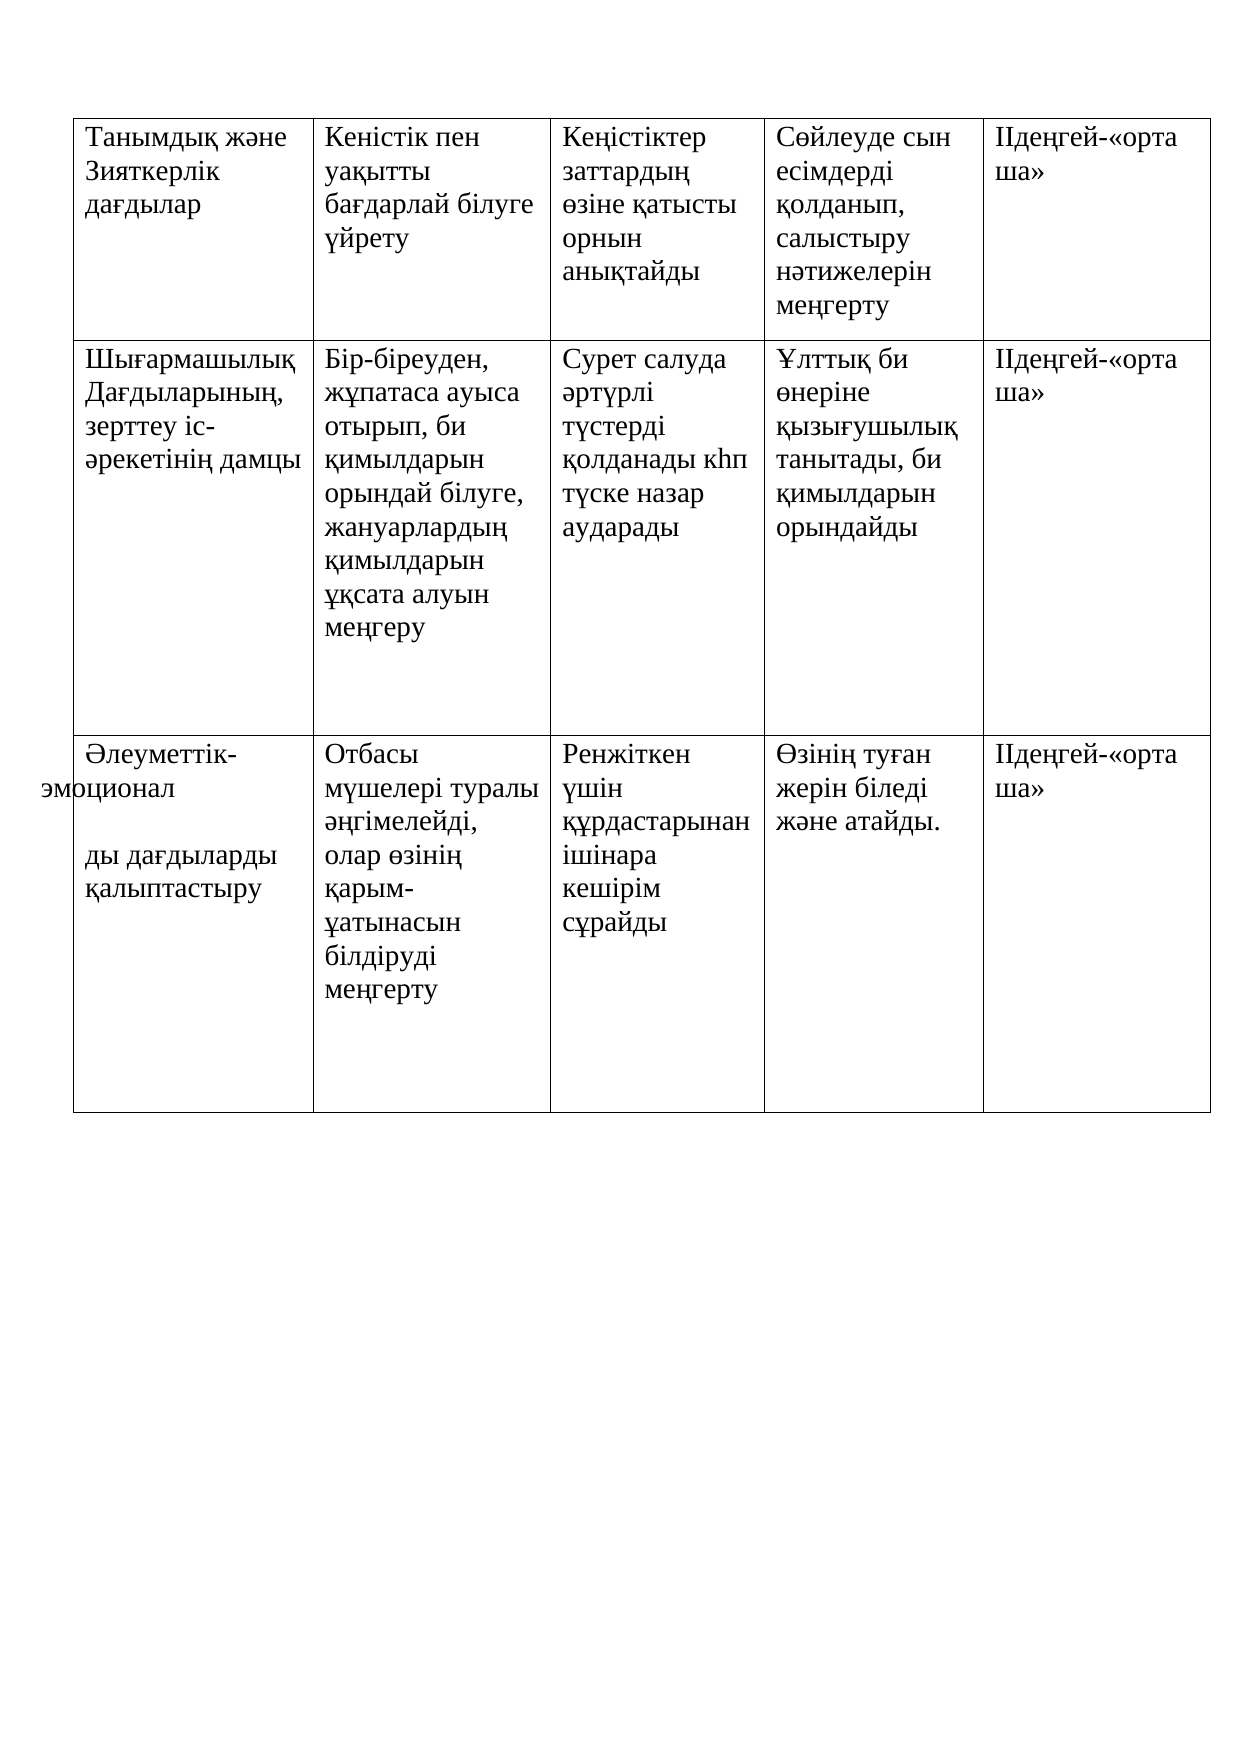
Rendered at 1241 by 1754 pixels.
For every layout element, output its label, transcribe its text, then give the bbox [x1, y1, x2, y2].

table_cell Кеңістіктер заттардың өзіне қатысты орнын анықтайды [551, 119, 764, 340]
table_cell Сөйлеуде сын есімдерді қолданып, салыстыру нәтижелерін меңгерту [765, 119, 983, 340]
table_cell Әлеуметтік-эмоционал ды дағдыларды қалыптастыру [74, 736, 313, 1112]
table_cell Ренжіткен үшін құрдастарынан ішінара кешірім сұрайды [551, 736, 764, 1112]
table_cell Ұлттық би өнеріне қызығушылық танытады, би қимылдарын орындайды [765, 341, 983, 735]
table_cell Отбасы мүшелері туралы әңгімелейді, олар өзінің қарым-ұатынасын білдіруді меңгерту [314, 736, 550, 1112]
table_cell Танымдық және Зияткерлік дағдылар [74, 119, 313, 340]
table_cell IIдеңгей-«орташа» [984, 341, 1210, 735]
table_cell Сурет салуда әртүрлі түстерді қолданады кһп түске назар аударады [551, 341, 764, 735]
table_cell Шығармашылық Дағдыларының, зерттеу іс-әрекетінің дамцы [74, 341, 313, 735]
table_cell Бір-біреуден, жұпатаса ауыса отырып, би қимылдарын орындай білуге, жануарлардың қимылдарын ұқсата алуын меңгеру [314, 341, 550, 735]
table_cell Кеністік пен уақытты бағдарлай білуге үйрету [314, 119, 550, 340]
table_cell Өзінің туған жерін біледі және атайды. [765, 736, 983, 1112]
table_cell IIдеңгей-«орташа» [984, 736, 1210, 1112]
table_cell IIдеңгей-«орташа» [984, 119, 1210, 340]
